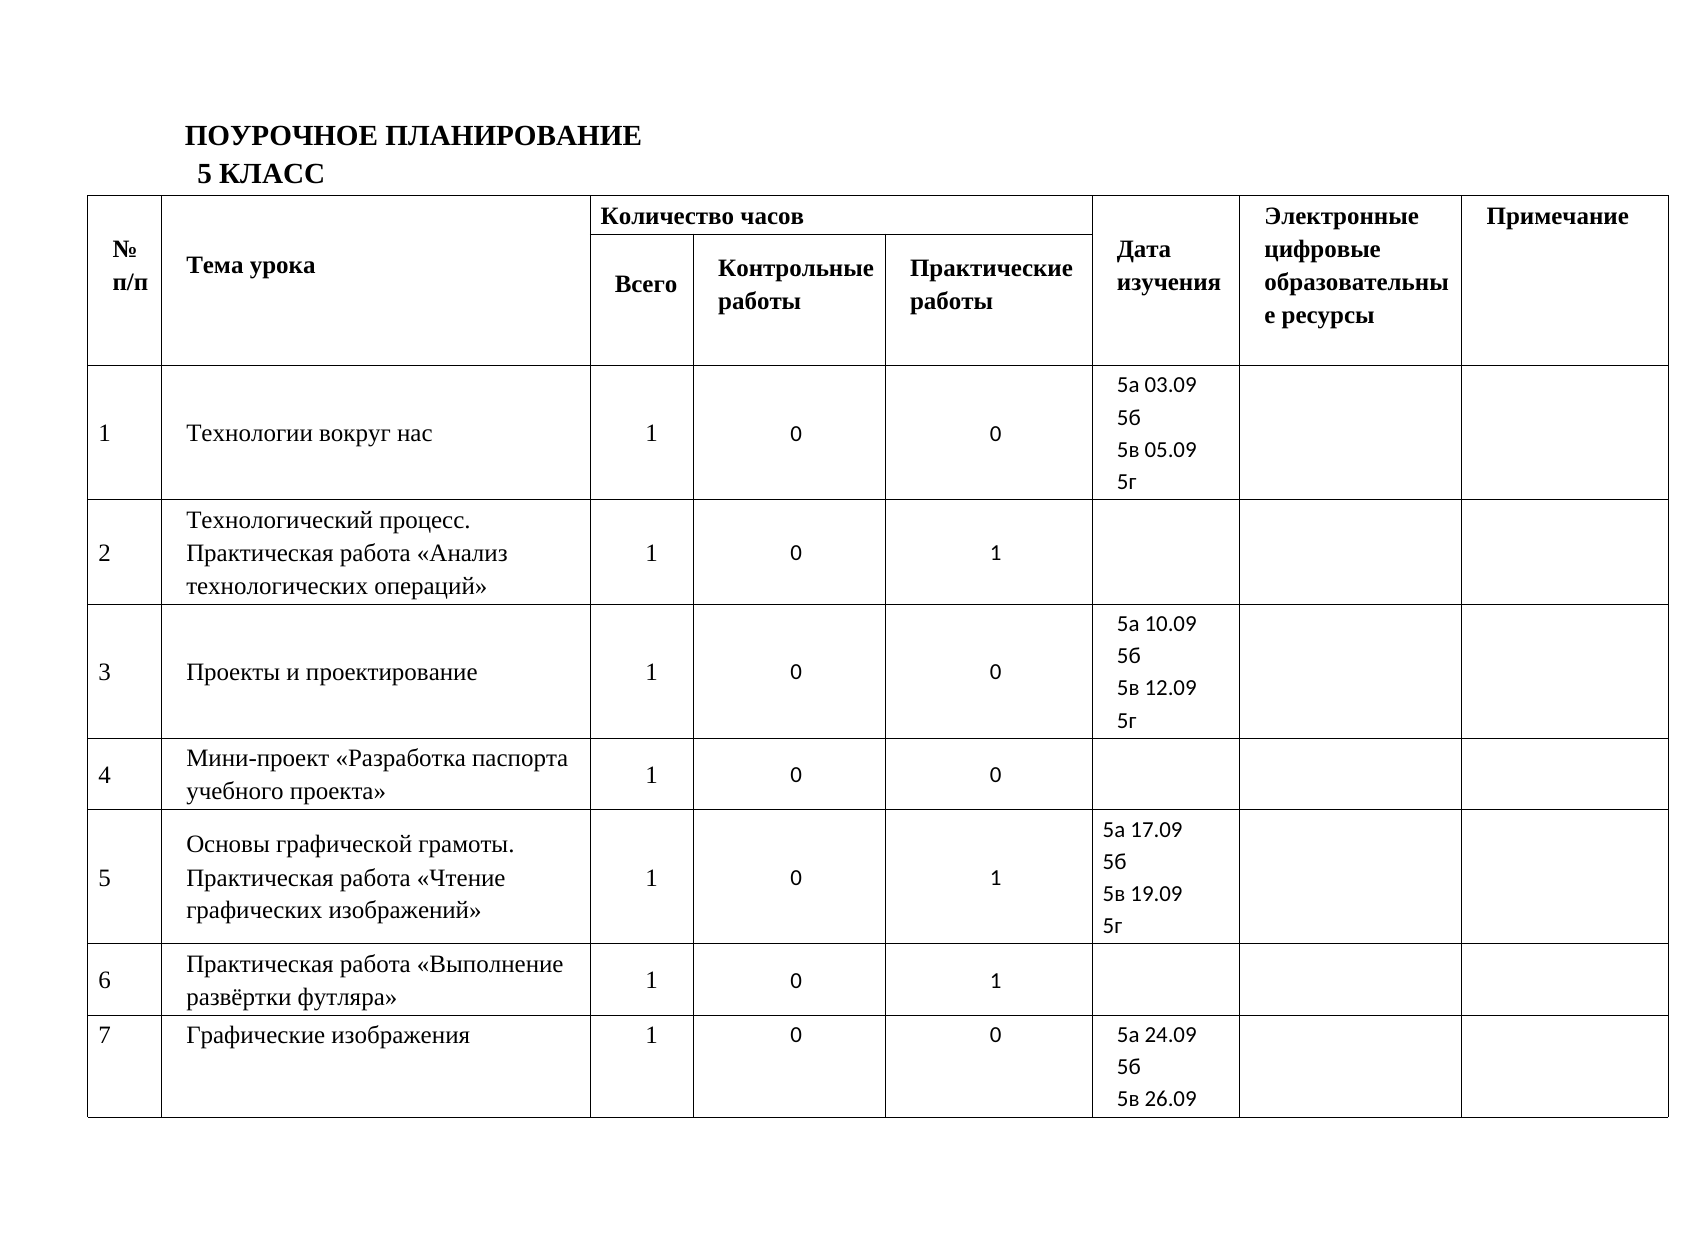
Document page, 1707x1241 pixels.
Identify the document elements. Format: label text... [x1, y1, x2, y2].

table_cell Мини-проект «Разработка паспорта учебного проекта» [162, 739, 590, 809]
table_cell Технологический процесс. Практическая работа «Анализ технологических операций» [162, 500, 590, 603]
table_header Тема урока [162, 196, 590, 365]
table_cell Практические работы [886, 235, 1092, 365]
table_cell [162, 1016, 590, 1116]
table_cell Всего [591, 235, 693, 365]
table_cell 3 [88, 605, 161, 738]
table_cell 5а 03.09 5б 5в 05.09 5г [1093, 366, 1239, 499]
table_cell 0 [694, 500, 885, 603]
table_header Электронные цифровые образовательные ресурсы [1240, 196, 1461, 365]
table_cell 1 [591, 366, 693, 499]
table_cell 1 [591, 739, 693, 809]
table_cell [1462, 739, 1668, 809]
table_header Дата изучения [1093, 196, 1239, 365]
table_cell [1093, 1016, 1239, 1116]
table_cell 0 [886, 739, 1092, 809]
table_cell 5а 10.09 5б 5в 12.09 5г [1093, 605, 1239, 738]
table_cell 1 [88, 366, 161, 499]
table_cell [1240, 500, 1461, 603]
table_cell [1462, 944, 1668, 1014]
table_cell [1240, 810, 1461, 943]
table_cell 1 [886, 810, 1092, 943]
table_cell [1462, 1016, 1668, 1116]
table_cell 1 [886, 944, 1092, 1014]
table_cell [1240, 944, 1461, 1014]
text ПОУРОЧНОЕ ПЛАНИРОВАНИЕ [177, 118, 1618, 152]
table_cell 0 [694, 605, 885, 738]
table_cell 4 [88, 739, 161, 809]
table_cell [1462, 810, 1668, 943]
table_cell 5 [88, 810, 161, 943]
text 5 КЛАСС [190, 157, 1618, 190]
table_cell [1240, 366, 1461, 499]
table_cell 1 [591, 500, 693, 603]
table_cell 0 [694, 366, 885, 499]
table_cell [1462, 366, 1668, 499]
table_cell [1240, 605, 1461, 738]
table_cell 2 [88, 500, 161, 603]
table_cell 1 [591, 944, 693, 1014]
table_cell [1240, 1016, 1461, 1116]
table_cell 0 [886, 1016, 1092, 1116]
table_cell Практическая работа «Выполнение развёртки футляра» [162, 944, 590, 1014]
table_cell 7 [88, 1016, 161, 1116]
table_cell [1240, 739, 1461, 809]
table_cell [1093, 739, 1239, 809]
table_cell Технологии вокруг нас [162, 366, 590, 499]
table_cell 6 [88, 944, 161, 1014]
table_cell [1093, 944, 1239, 1014]
table_cell 1 [591, 1016, 693, 1116]
table_cell 0 [694, 944, 885, 1014]
table_cell Контрольные работы [694, 235, 885, 365]
table_cell 5а 17.09 5б 5в 19.09 5г [1093, 810, 1239, 943]
table_cell 1 [591, 605, 693, 738]
table_cell 0 [886, 366, 1092, 499]
table_cell [1462, 500, 1668, 603]
table_header Количество часов [591, 196, 1092, 233]
table_cell [1093, 500, 1239, 603]
table_cell 0 [694, 1016, 885, 1116]
table_header № п/п [88, 196, 161, 365]
table_cell [1462, 605, 1668, 738]
table_cell 0 [886, 605, 1092, 738]
table_cell Проекты и проектирование [162, 605, 590, 738]
table_cell 1 [591, 810, 693, 943]
table_cell 0 [694, 810, 885, 943]
table_cell 1 [886, 500, 1092, 603]
table_header Примечание [1462, 196, 1668, 365]
table_cell 0 [694, 739, 885, 809]
table_cell Основы графической грамоты. Практическая работа «Чтение графических изображений» [162, 810, 590, 943]
